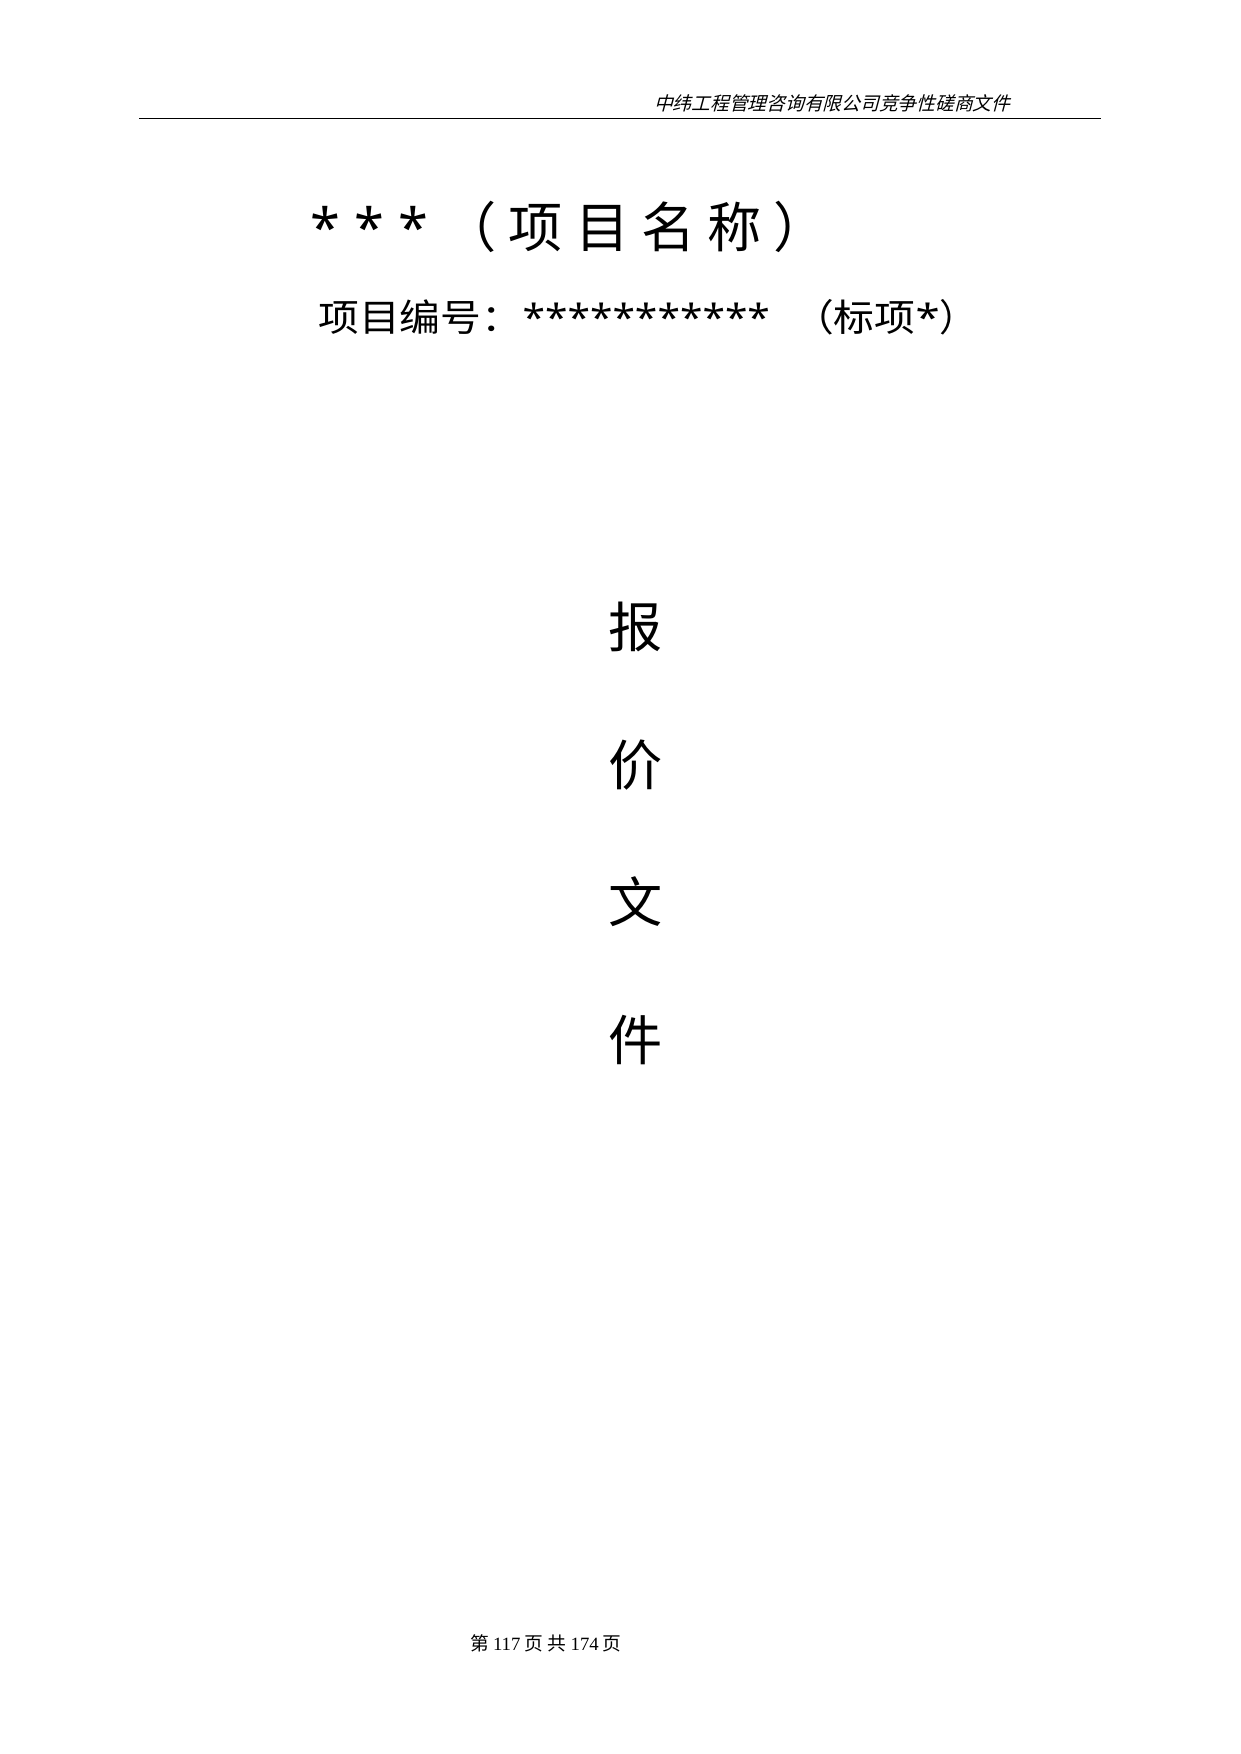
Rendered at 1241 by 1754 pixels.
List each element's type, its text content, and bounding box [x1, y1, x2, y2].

text * * * （ 项 目 名 称 ） [148, 177, 888, 274]
text 报 价 文 件 [608, 576, 692, 1085]
text 项目编号：*********** （标项*） [316, 282, 979, 347]
